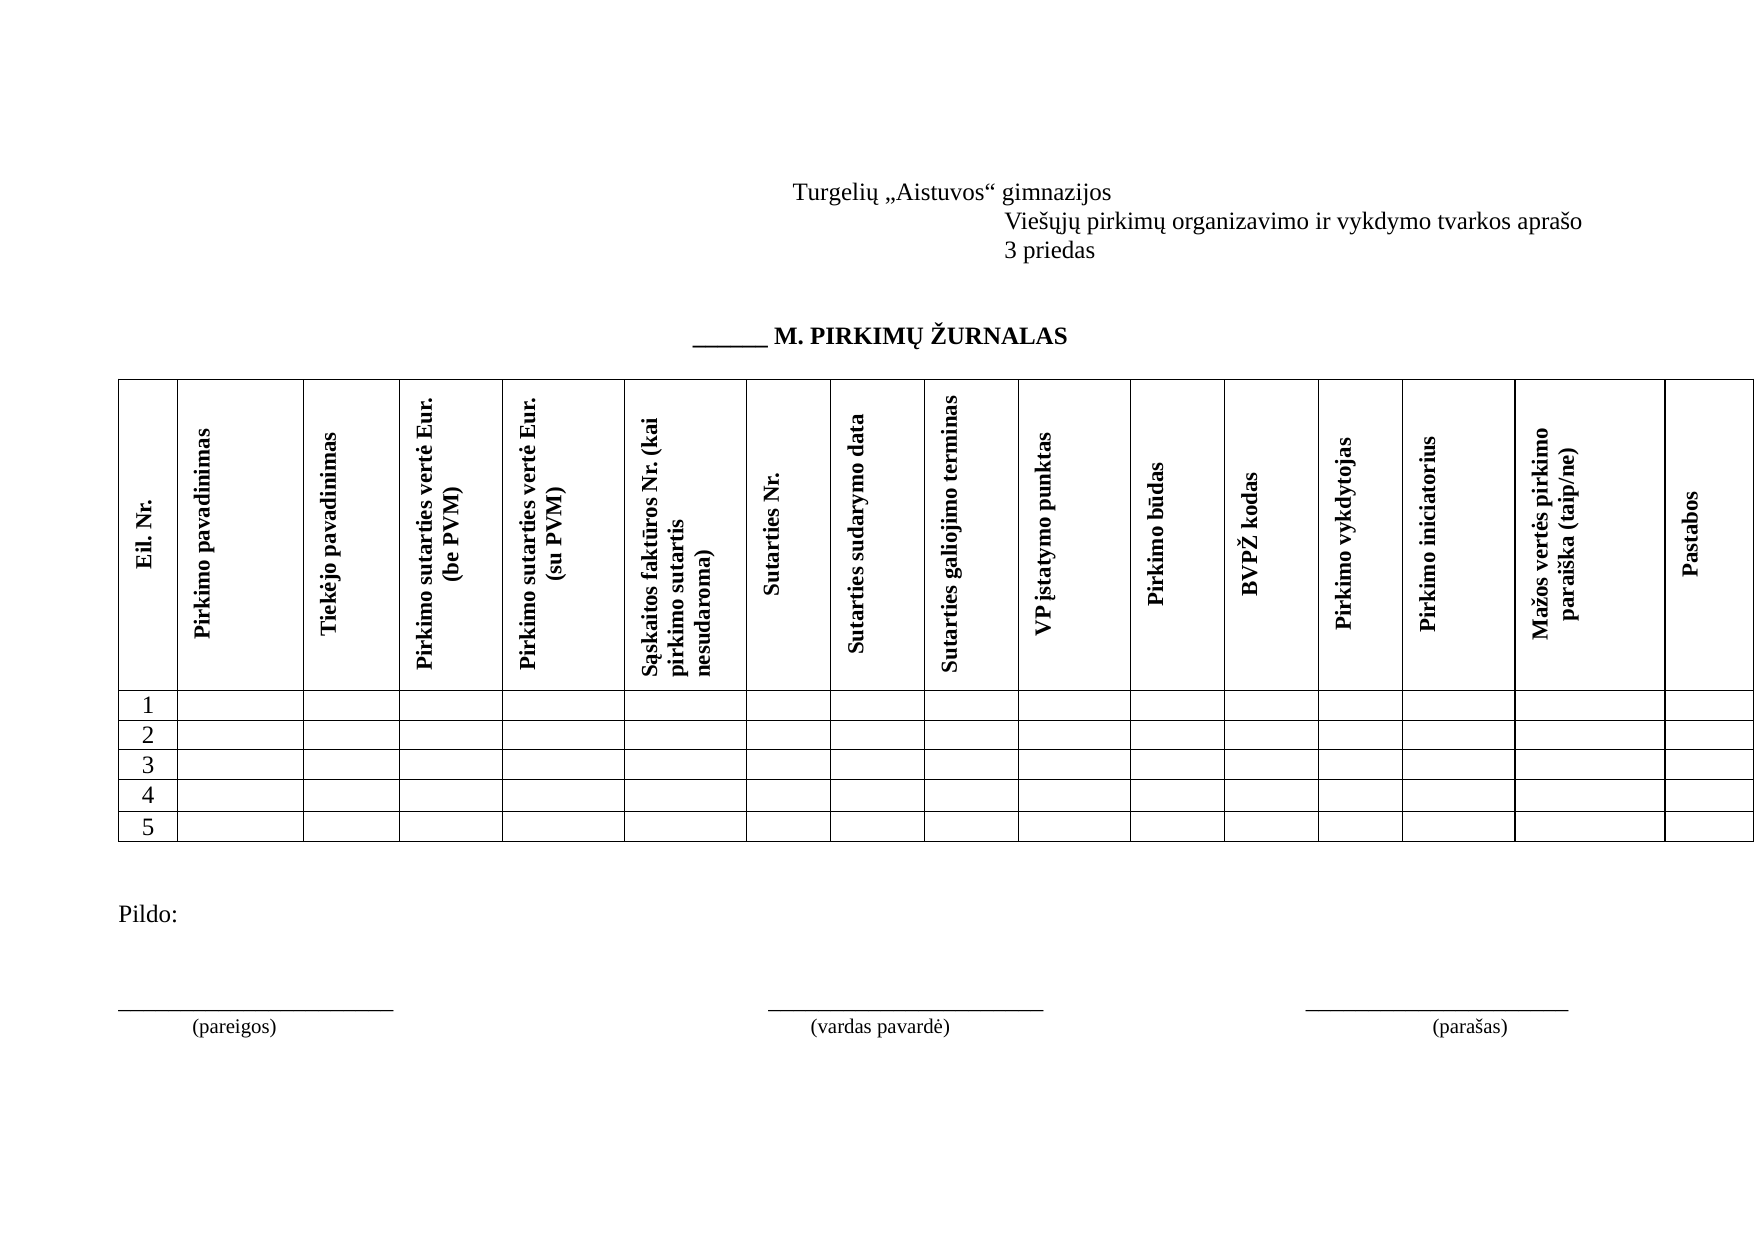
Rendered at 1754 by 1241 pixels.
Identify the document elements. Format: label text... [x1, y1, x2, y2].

table_cell [831, 691, 924, 719]
table_cell [831, 750, 924, 779]
table_cell [178, 691, 303, 719]
table_header Sutarties sudarymo data [831, 380, 924, 689]
table_cell [1225, 750, 1318, 779]
text Viešųjų pirkimų organizavimo ir vykdymo tvarkos aprašo [1004, 206, 1636, 235]
table_header BVPŽ kodas [1225, 380, 1318, 689]
table_cell [831, 721, 924, 749]
text Turgelių „Aistuvos“ gimnazijos [792, 177, 1636, 206]
table_cell [831, 780, 924, 811]
table_cell [1666, 750, 1753, 779]
table_cell [400, 721, 502, 749]
table_cell [925, 721, 1018, 749]
table_cell [178, 780, 303, 811]
table_cell 2 [119, 721, 177, 749]
table_cell [1666, 691, 1753, 719]
table_cell 4 [119, 780, 177, 811]
table_cell [747, 721, 830, 749]
table_cell [1019, 691, 1130, 719]
table_cell [1131, 780, 1224, 811]
text ______ M. PIRKIMŲ ŽURNALAS [118, 321, 1636, 350]
table_cell [178, 721, 303, 749]
table_cell [1019, 750, 1130, 779]
text Pildo: [118, 899, 1636, 928]
table_cell [747, 691, 830, 719]
table_cell [1225, 812, 1318, 841]
table_cell [178, 750, 303, 779]
table_header Tiekėjo pavadinimas [304, 380, 399, 689]
table_cell [1319, 780, 1402, 811]
table_cell [1225, 721, 1318, 749]
table_cell [1019, 780, 1130, 811]
table_cell [625, 750, 746, 779]
table_header VP įstatymo punktas [1019, 380, 1130, 689]
table_cell [503, 750, 624, 779]
table_cell [1666, 721, 1753, 749]
table_cell [1319, 721, 1402, 749]
table_cell 1 [119, 691, 177, 719]
table_cell [1403, 780, 1514, 811]
table_cell [400, 750, 502, 779]
table_cell [1403, 721, 1514, 749]
table_cell [1225, 780, 1318, 811]
table_cell [400, 812, 502, 841]
table_header Pirkimo būdas [1131, 380, 1224, 689]
table_cell [1131, 721, 1224, 749]
table_cell [1403, 691, 1514, 719]
table_cell [747, 750, 830, 779]
table_cell [925, 691, 1018, 719]
table_cell [503, 780, 624, 811]
table_cell [178, 812, 303, 841]
table_cell [503, 691, 624, 719]
table_cell [925, 780, 1018, 811]
table_header Sutarties galiojimo terminas [925, 380, 1018, 689]
table_cell [1516, 750, 1664, 779]
table_cell [503, 721, 624, 749]
table_cell [304, 780, 399, 811]
table_cell [925, 750, 1018, 779]
table_cell [1225, 691, 1318, 719]
table_cell [1516, 812, 1664, 841]
table_cell [625, 691, 746, 719]
table_cell 3 [119, 750, 177, 779]
table_header Pirkimo iniciatorius [1403, 380, 1514, 689]
table_header Pirkimo pavadinimas [178, 380, 303, 689]
table_header Pastabos [1666, 380, 1753, 689]
table_header Sutarties Nr. [747, 380, 830, 689]
table_cell [304, 812, 399, 841]
text (pareigos) (vardas pavardė) (parašas) [118, 1014, 1636, 1038]
table_cell [625, 780, 746, 811]
table_cell [1319, 812, 1402, 841]
text ______________________ ______________________ _____________________ [118, 985, 1636, 1014]
table_cell [747, 812, 830, 841]
table_cell [304, 750, 399, 779]
table_header Pirkimo vykdytojas [1319, 380, 1402, 689]
table_cell [1131, 691, 1224, 719]
table_cell [1019, 812, 1130, 841]
table_cell [1516, 721, 1664, 749]
table_cell [1403, 750, 1514, 779]
table_cell [304, 721, 399, 749]
table_header Sąskaitos faktūros Nr. (kai pirkimo sutartis nesudaroma) [625, 380, 746, 689]
table_cell [747, 780, 830, 811]
table_cell [625, 812, 746, 841]
table_cell [400, 780, 502, 811]
table_cell [1131, 750, 1224, 779]
table_cell [1666, 780, 1753, 811]
table_header Mažos vertės pirkimo paraiška (taip/ne) [1516, 380, 1664, 689]
table_header Pirkimo sutarties vertė Eur. (su PVM) [503, 380, 624, 689]
table_cell [503, 812, 624, 841]
table_header Eil. Nr. [119, 380, 177, 689]
table_cell [400, 691, 502, 719]
table_cell [1516, 780, 1664, 811]
table_cell [1403, 812, 1514, 841]
table_cell [925, 812, 1018, 841]
table_cell [831, 812, 924, 841]
table_cell 5 [119, 812, 177, 841]
table_cell [1516, 691, 1664, 719]
table_cell [304, 691, 399, 719]
table_cell [1319, 750, 1402, 779]
table_cell [1019, 721, 1130, 749]
text 3 priedas [1004, 235, 1636, 263]
table_header Pirkimo sutarties vertė Eur. (be PVM) [400, 380, 502, 689]
table_cell [1131, 812, 1224, 841]
table_cell [1666, 812, 1753, 841]
table_cell [625, 721, 746, 749]
table_cell [1319, 691, 1402, 719]
